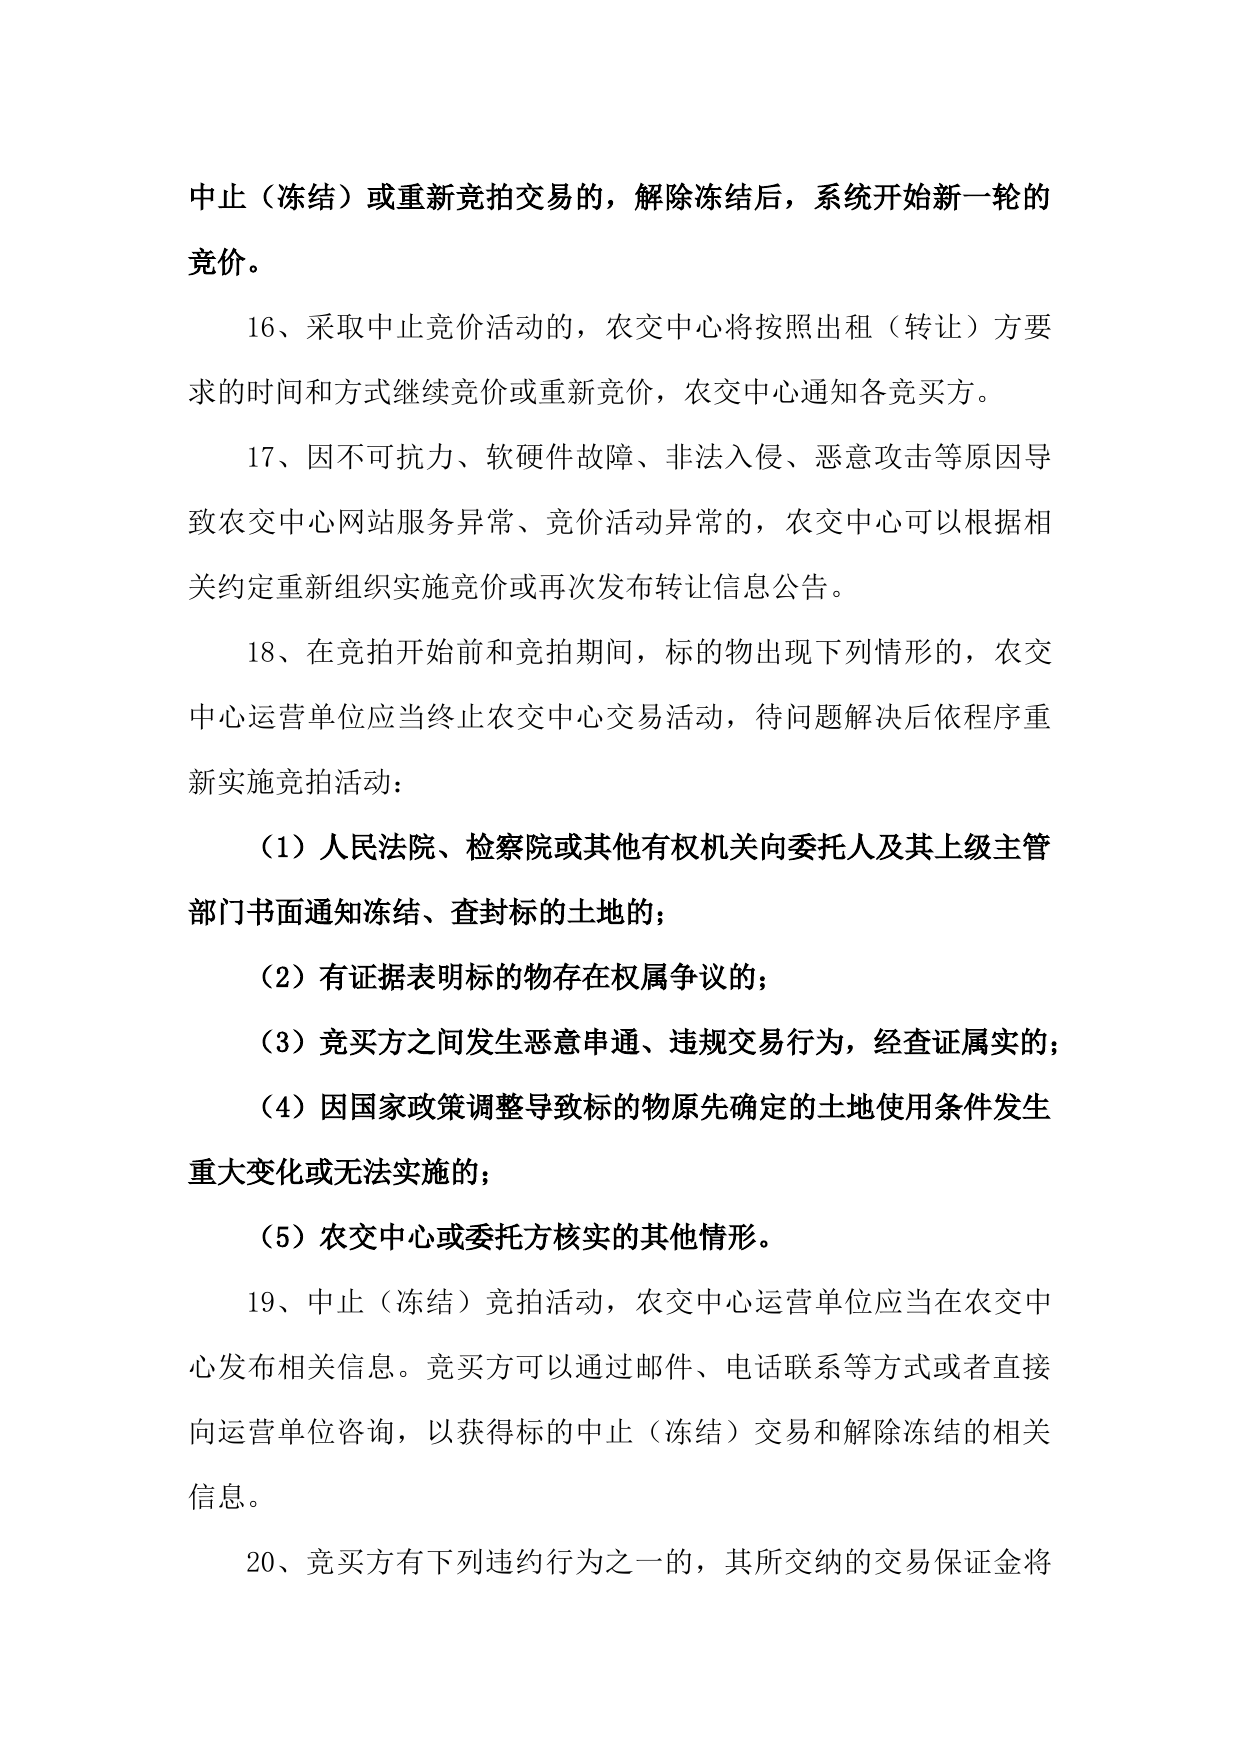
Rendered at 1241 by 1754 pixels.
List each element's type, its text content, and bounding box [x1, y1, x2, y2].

text 16、采取中止竞价活动的，农交中心将按照出租（转让）方要求的时间和方式继续竞价或重新竞价，农交中心通知各竞买方。 [187, 292, 1053, 422]
text （1）人民法院、检察院或其他有权机关向委托人及其上级主管部门书面通知冻结、查封标的土地的； [187, 812, 1053, 942]
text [187, 1527, 1053, 1592]
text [187, 162, 1053, 292]
text （2）有证据表明标的物存在权属争议的； [187, 942, 1053, 1007]
text （4）因国家政策调整导致标的物原先确定的土地使用条件发生重大变化或无法实施的； [187, 1072, 1053, 1202]
text 17、因不可抗力、软硬件故障、非法入侵、恶意攻击等原因导致农交中心网站服务异常、竞价活动异常的，农交中心可以根据相关约定重新组织实施竞价或再次发布转让信息公告。 [187, 422, 1053, 617]
text （5）农交中心或委托方核实的其他情形。 [187, 1202, 1053, 1267]
text 19、中止（冻结）竞拍活动，农交中心运营单位应当在农交中心发布相关信息。竞买方可以通过邮件、电话联系等方式或者直接向运营单位咨询，以获得标的中止（冻结）交易和解除冻结的相关信息。 [187, 1267, 1053, 1527]
text 18、在竞拍开始前和竞拍期间，标的物出现下列情形的，农交中心运营单位应当终止农交中心交易活动，待问题解决后依程序重新实施竞拍活动： [187, 617, 1053, 812]
text （3）竞买方之间发生恶意串通、违规交易行为，经查证属实的； [187, 1007, 1053, 1072]
